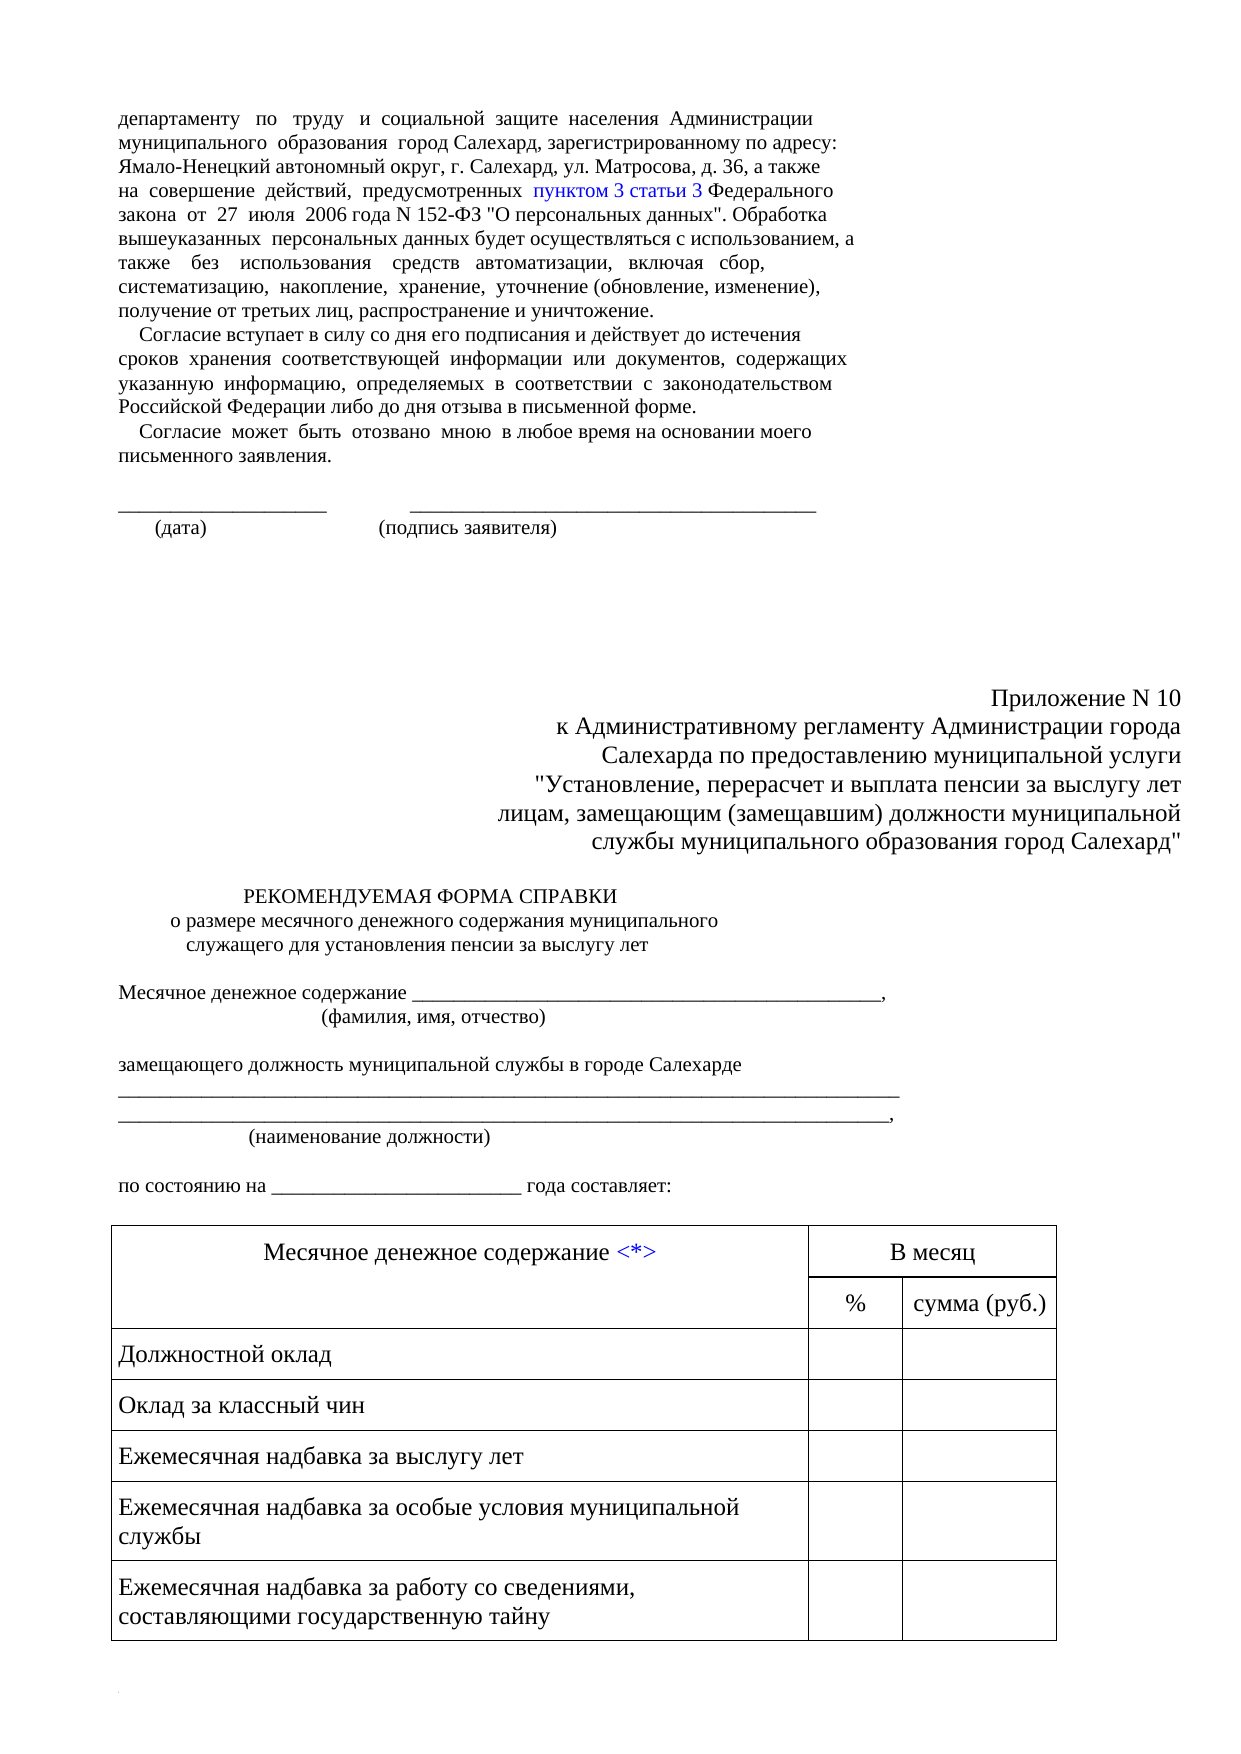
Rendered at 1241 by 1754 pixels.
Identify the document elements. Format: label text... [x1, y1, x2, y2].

table_cell Оклад за классный чин [112, 1380, 808, 1429]
table_cell [809, 1561, 902, 1640]
text Ямало-Ненецкий автономный округ, г. Салехард, ул. Матросова, д. 36, а также [118, 154, 1181, 178]
text (наименование должности) [118, 1124, 1181, 1148]
text "Установление, перерасчет и выплата пенсии за выслугу лет [118, 769, 1181, 798]
text службы муниципального образования город Салехард" [118, 826, 1181, 855]
table_cell [809, 1431, 902, 1481]
table_cell Ежемесячная надбавка за особые условия муниципальной службы [112, 1482, 808, 1560]
text к Административному регламенту Администрации города [118, 711, 1181, 740]
table_cell [903, 1380, 1056, 1429]
table_cell [903, 1482, 1056, 1560]
text Приложение N 10 [118, 683, 1181, 711]
table_cell Должностной оклад [112, 1329, 808, 1378]
text служащего для установления пенсии за выслугу лет [118, 932, 1181, 956]
table_header В месяц [809, 1226, 1056, 1276]
text Салехарда по предоставлению муниципальной услуги [118, 740, 1181, 769]
table_cell сумма (руб.) [903, 1278, 1056, 1327]
text вышеуказанных персональных данных будет осуществляться с использованием, а [118, 226, 1181, 250]
text лицам, замещающим (замещавшим) должности муниципальной [118, 798, 1181, 826]
table_cell [809, 1482, 902, 1560]
text получение от третьих лиц, распространение и уничтожение. [118, 298, 1181, 322]
text о размере месячного денежного содержания муниципального [118, 908, 1181, 932]
text письменного заявления. [118, 443, 1181, 467]
table_cell [809, 1329, 902, 1378]
table_cell [903, 1561, 1056, 1640]
text (фамилия, имя, отчество) [118, 1004, 1181, 1028]
text ___________________________________________________________________________ [118, 1076, 1181, 1100]
table_cell % [809, 1278, 902, 1327]
text Согласие вступает в силу со дня его подписания и действует до истечения [118, 322, 1181, 346]
text ____________________ _______________________________________ [118, 491, 1181, 515]
text на совершение действий, предусмотренных пунктом 3 статьи 3 Федерального [118, 178, 1181, 202]
text по состоянию на ________________________ года составляет: [118, 1173, 1181, 1197]
table_header Месячное денежное содержание <*> [112, 1226, 808, 1327]
text замещающего должность муниципальной службы в городе Салехарде [118, 1052, 1181, 1076]
text РЕКОМЕНДУЕМАЯ ФОРМА СПРАВКИ [118, 884, 1181, 908]
text (дата) (подпись заявителя) [118, 515, 1181, 539]
text департаменту по труду и социальной защите населения Администрации [118, 106, 1181, 130]
text также без использования средств автоматизации, включая сбор, [118, 250, 1181, 274]
text Месячное денежное содержание _____________________________________________, [118, 980, 1181, 1004]
table_cell [809, 1380, 902, 1429]
text закона от 27 июля 2006 года N 152-ФЗ "О персональных данных". Обработка [118, 202, 1181, 226]
table_cell Ежемесячная надбавка за работу со сведениями, составляющими государственную тайну [112, 1561, 808, 1640]
text сроков хранения соответствующей информации или документов, содержащих [118, 346, 1181, 370]
table_cell [903, 1431, 1056, 1481]
text __________________________________________________________________________, [118, 1100, 1181, 1124]
text систематизацию, накопление, хранение, уточнение (обновление, изменение), [118, 274, 1181, 298]
text Согласие может быть отозвано мною в любое время на основании моего [118, 418, 1181, 443]
text Российской Федерации либо до дня отзыва в письменной форме. [118, 394, 1181, 418]
table_cell [903, 1329, 1056, 1378]
text указанную информацию, определяемых в соответствии с законодательством [118, 370, 1181, 394]
text муниципального образования город Салехард, зарегистрированному по адресу: [118, 130, 1181, 154]
table_cell Ежемесячная надбавка за выслугу лет [112, 1431, 808, 1481]
